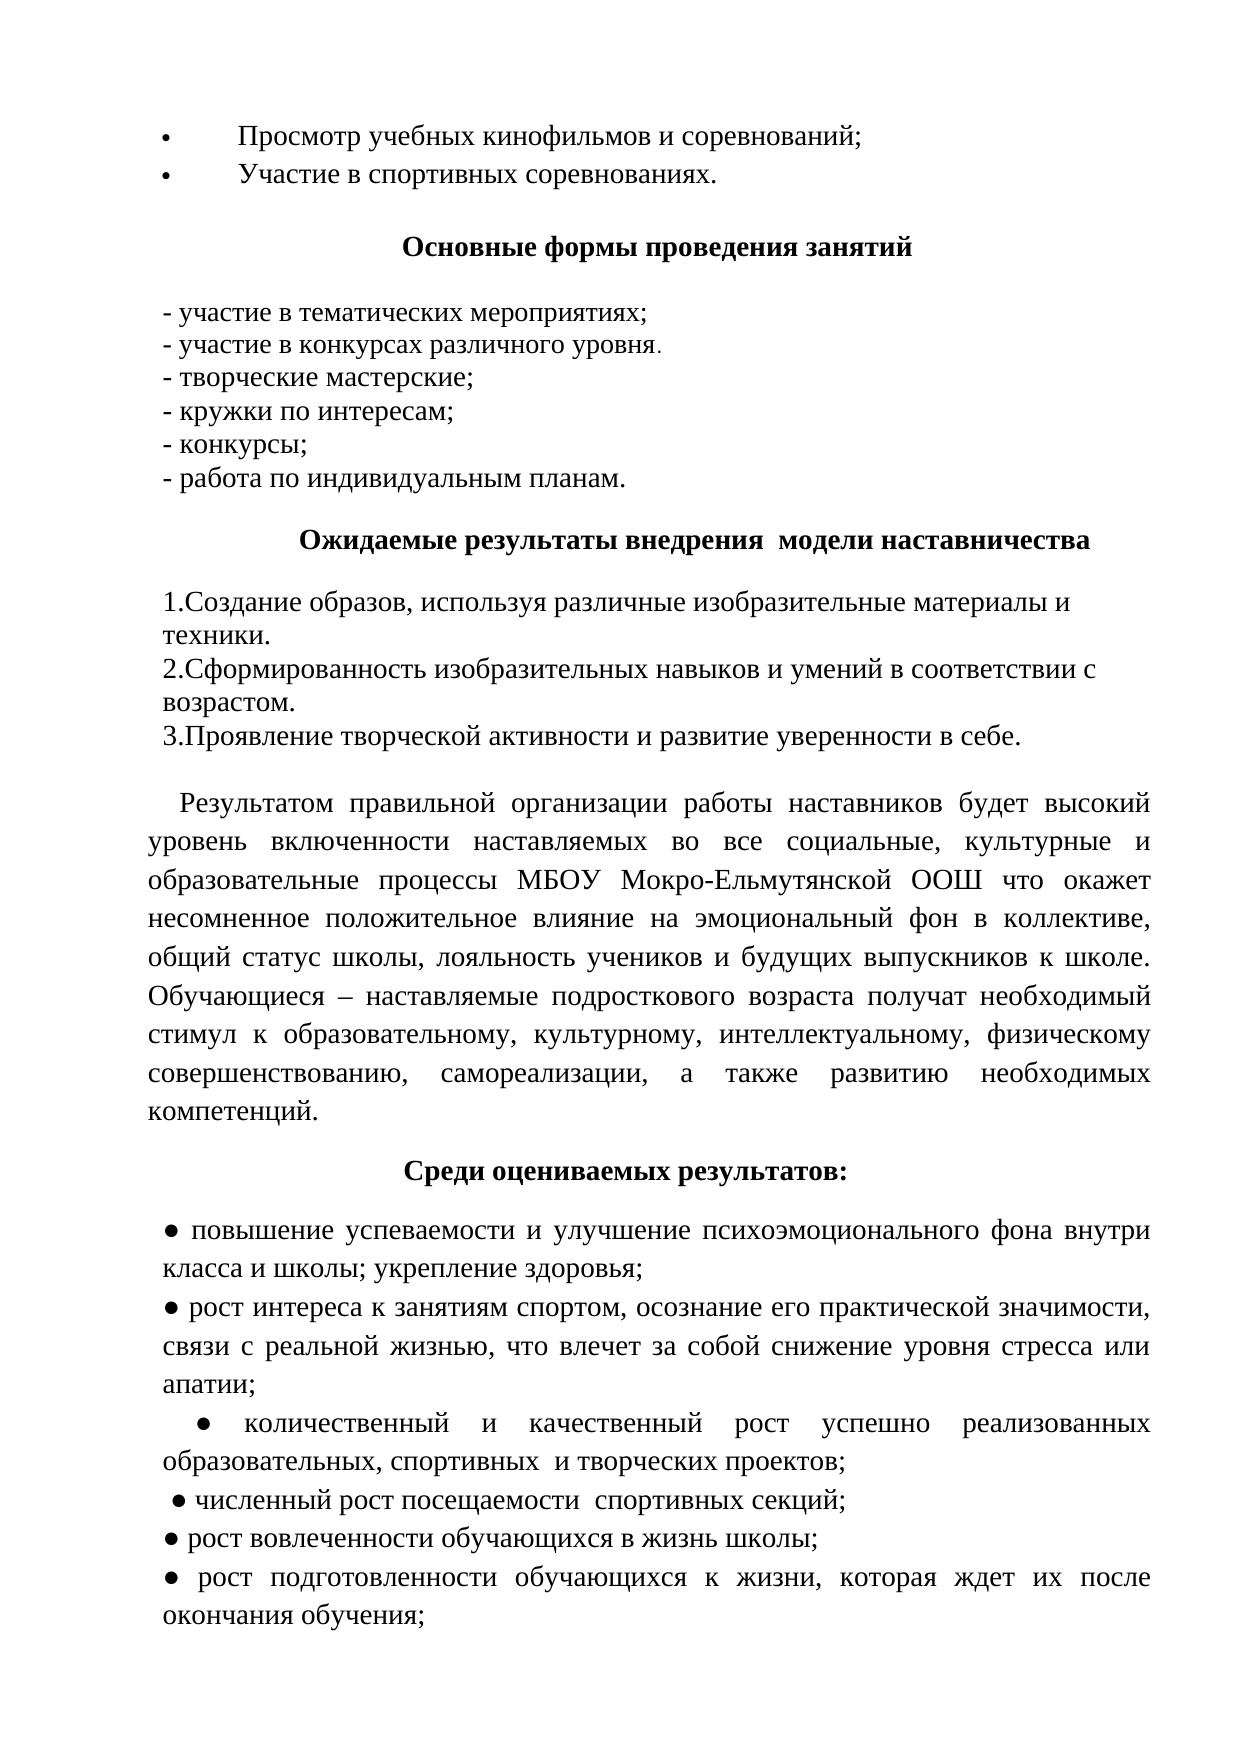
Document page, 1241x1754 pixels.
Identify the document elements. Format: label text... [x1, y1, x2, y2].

text - творческие мастерские; [162, 359, 1152, 393]
list Просмотр учебных кинофильмов и соревнований; [162, 118, 1152, 152]
text ● рост интереса к занятиям спортом, осознание его практической значимости, связи с реальной жизнью, что влечет за собой снижение уровня стресса или апатии; [162, 1289, 1152, 1400]
text Ожидаемые результаты внедрения модели наставничества [237, 527, 1152, 555]
text ● рост вовлеченности обучающихся в жизнь школы; [162, 1520, 1152, 1554]
text ● численный рост посещаемости спортивных секций; [162, 1482, 1152, 1515]
text - участие в конкурсах различного уровня. [162, 327, 1152, 359]
text 2.Сформированность изобразительных навыков и умений в соответствии с возрастом. [162, 651, 1152, 718]
text ● количественный и качественный рост успешно реализованных образовательных, спортивных и творческих проектов; [162, 1405, 1152, 1477]
text Среди оцениваемых результатов: [162, 1153, 1152, 1186]
text Результатом правильной организации работы наставников будет высокий уровень включенности наставляемых во все социальные, культурные и образовательные процессы МБОУ Мокро-Ельмутянской ООШ что окажет несомненное положительное влияние на эмоциональный фон в коллективе, общий статус школы, лояльность учеников и будущих выпускников к школе. Обучающиеся – наставляемые подросткового возраста получат необходимый стимул к образовательному, культурному, интеллектуальному, физическому совершенствованию, самореализации, а также развитию необходимых компетенций. [148, 785, 1152, 1127]
text ● повышение успеваемости и улучшение психоэмоционального фона внутри класса и школы; укрепление здоровья; [162, 1212, 1152, 1284]
list Участие в спортивных соревнованиях. [162, 157, 1152, 190]
text - конкурсы; [162, 427, 1152, 460]
text Основные формы проведения занятий [162, 229, 1152, 262]
text 3.Проявление творческой активности и развитие уверенности в себе. [162, 718, 1152, 751]
text - кружки по интересам; [162, 393, 1152, 427]
text 1.Создание образов, используя различные изобразительные материалы и техники. [162, 584, 1152, 651]
text - участие в тематических мероприятиях; [162, 295, 1152, 327]
text ● рост подготовленности обучающихся к жизни, которая ждет их после окончания обучения; [162, 1559, 1152, 1631]
text - работа по индивидуальным планам. [162, 460, 1152, 494]
